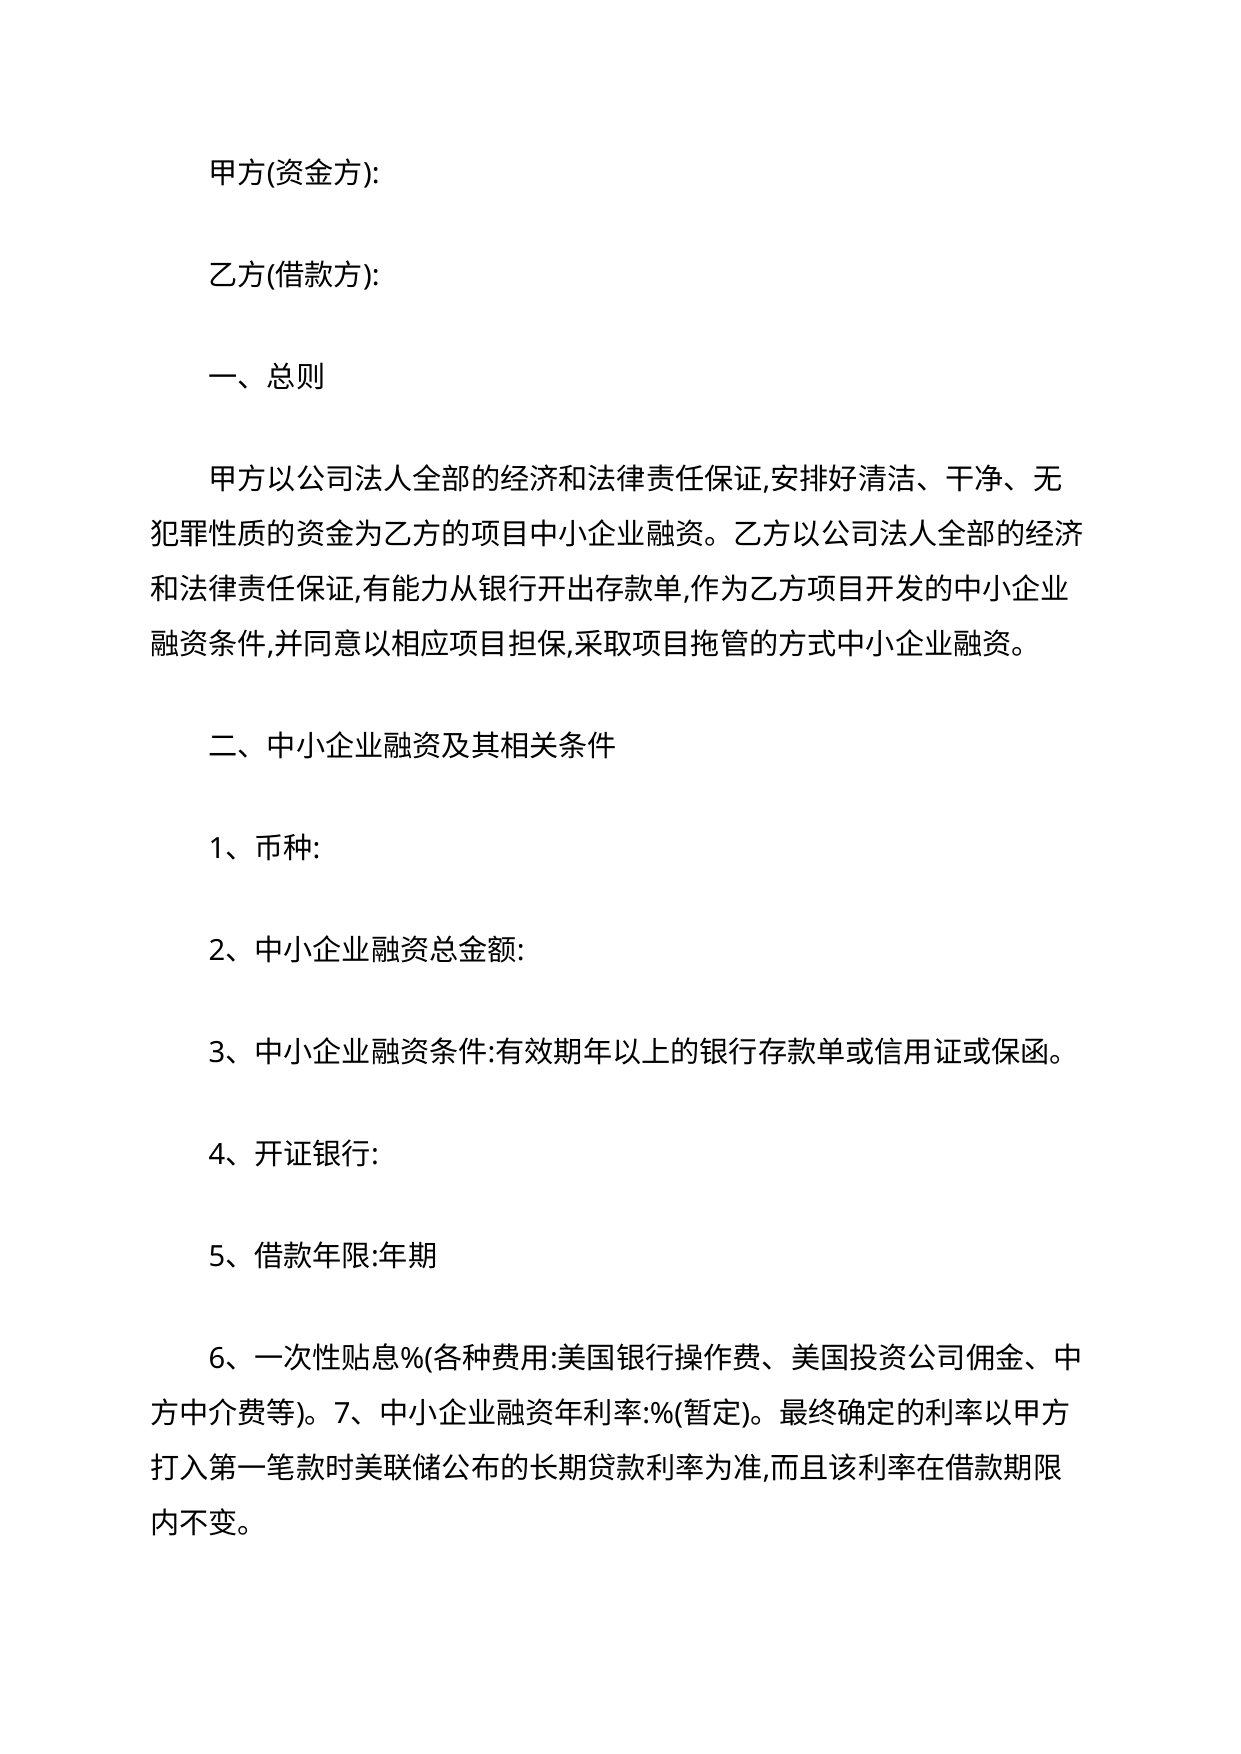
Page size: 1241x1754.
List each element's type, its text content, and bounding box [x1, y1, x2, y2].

text 甲方以公司法人全部的经济和法律责任保证,安排好清洁、干净、无犯罪性质的资金为乙方的项目中小企业融资。乙方以公司法人全部的经济和法律责任保证,有能力从银行开出存款单,作为乙方项目开发的中小企业融资条件,并同意以相应项目担保,采取项目拖管的方式中小企业融资。 [150, 456, 1090, 663]
text 1、币种: [150, 824, 1090, 867]
text 二、中小企业融资及其相关条件 [150, 723, 1090, 765]
text 2、中小企业融资总金额: [150, 926, 1090, 969]
text 一、总则 [150, 354, 1090, 396]
text 6、一次性贴息%(各种费用:美国银行操作费、美国投资公司佣金、中方中介费等)。7、中小企业融资年利率:%(暂定)。最终确定的利率以甲方打入第一笔款时美联储公布的长期贷款利率为准,而且该利率在借款期限内不变。 [150, 1334, 1090, 1542]
text 3、中小企业融资条件:有效期年以上的银行存款单或信用证或保函。 [150, 1028, 1090, 1071]
text 乙方(借款方): [150, 252, 1090, 294]
text 4、开证银行: [150, 1130, 1090, 1173]
text 5、借款年限:年期 [150, 1232, 1090, 1275]
text 甲方(资金方): [150, 150, 1090, 192]
